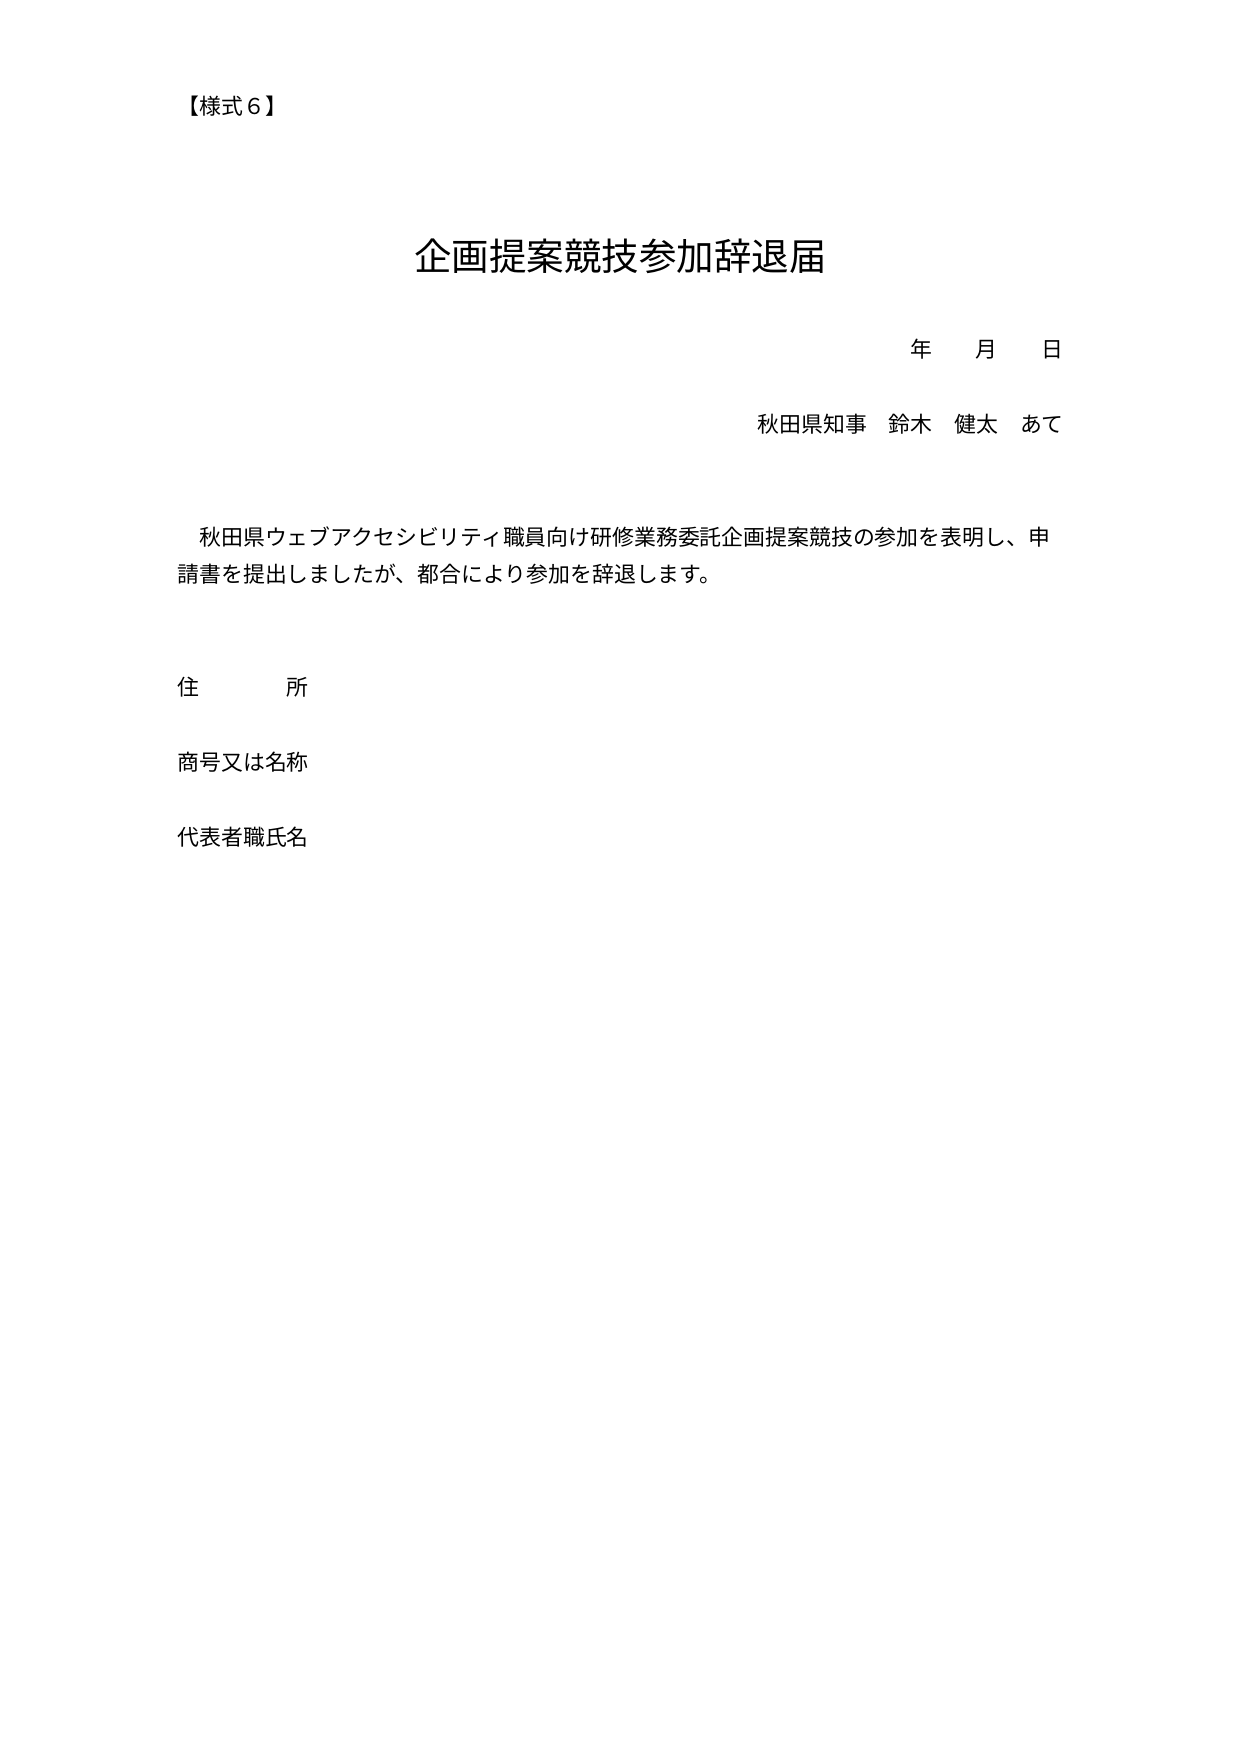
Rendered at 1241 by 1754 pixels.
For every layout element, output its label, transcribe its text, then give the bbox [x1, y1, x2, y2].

text 商号又は名称 [177, 742, 1063, 779]
text 企画提案競技参加辞退届 [177, 217, 1063, 292]
text 秋田県ウェブアクセシビリティ職員向け研修業務委託企画提案競技の参加を表明し、申請書を提出しましたが、都合により参加を辞退します。 [177, 517, 1063, 592]
text 年 月 日 [177, 329, 1063, 367]
text 住 所 [177, 667, 1063, 704]
text 代表者職氏名 [177, 817, 1063, 854]
text 秋田県知事 鈴木 健太 あて [177, 404, 1063, 442]
